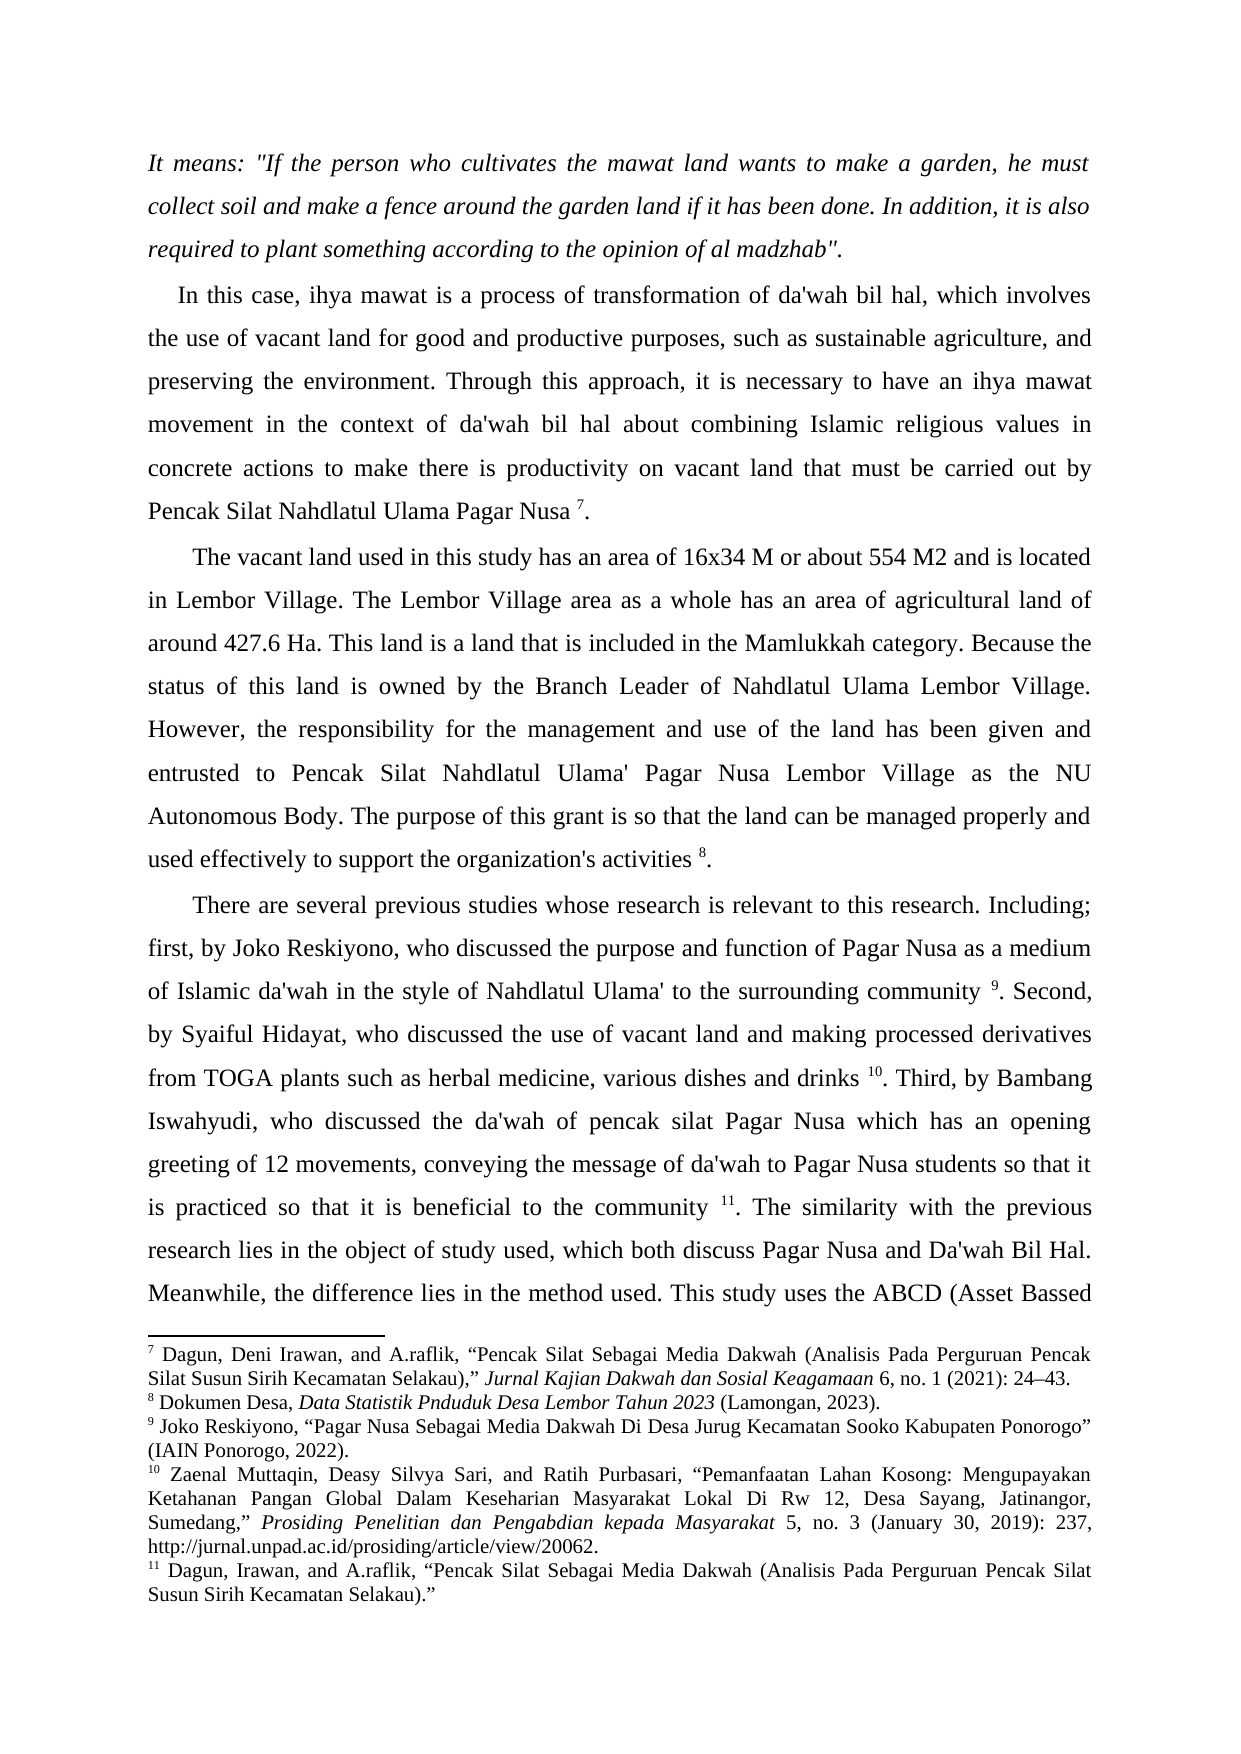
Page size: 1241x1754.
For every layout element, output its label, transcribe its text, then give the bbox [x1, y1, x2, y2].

text It means: "If the person who cultivates the mawat land wants to make a garden, he must collect soil and make a fence around the garden land if it has been done. In addition, it is also required to plant something according to the opinion of al madzhab". [148, 148, 1093, 263]
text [148, 890, 1093, 1307]
text The vacant land used in this study has an area of 16x34 M or about 554 M2 and is located in Lembor Village. The Lembor Village area as a whole has an area of agricultural land of around 427.6 Ha. This land is a land that is included in the Mamlukkah category. Because the status of this land is owned by the Branch Leader of Nahdlatul Ulama Lembor Village. However, the responsibility for the management and use of the land has been given and entrusted to Pencak Silat Nahdlatul Ulama' Pagar Nusa Lembor Village as the NU Autonomous Body. The purpose of this grant is so that the land can be managed properly and used effectively to support the organization's activities . [148, 542, 1093, 873]
text In this case, ihya mawat is a process of transformation of da'wah bil hal, which involves the use of vacant land for good and productive purposes, such as sustainable agriculture, and preserving the environment. Through this approach, it is necessary to have an ihya mawat movement in the context of da'wah bil hal about combining Islamic religious values in concrete actions to make there is productivity on vacant land that must be carried out by Pencak Silat Nahdlatul Ulama Pagar Nusa . [148, 280, 1093, 524]
